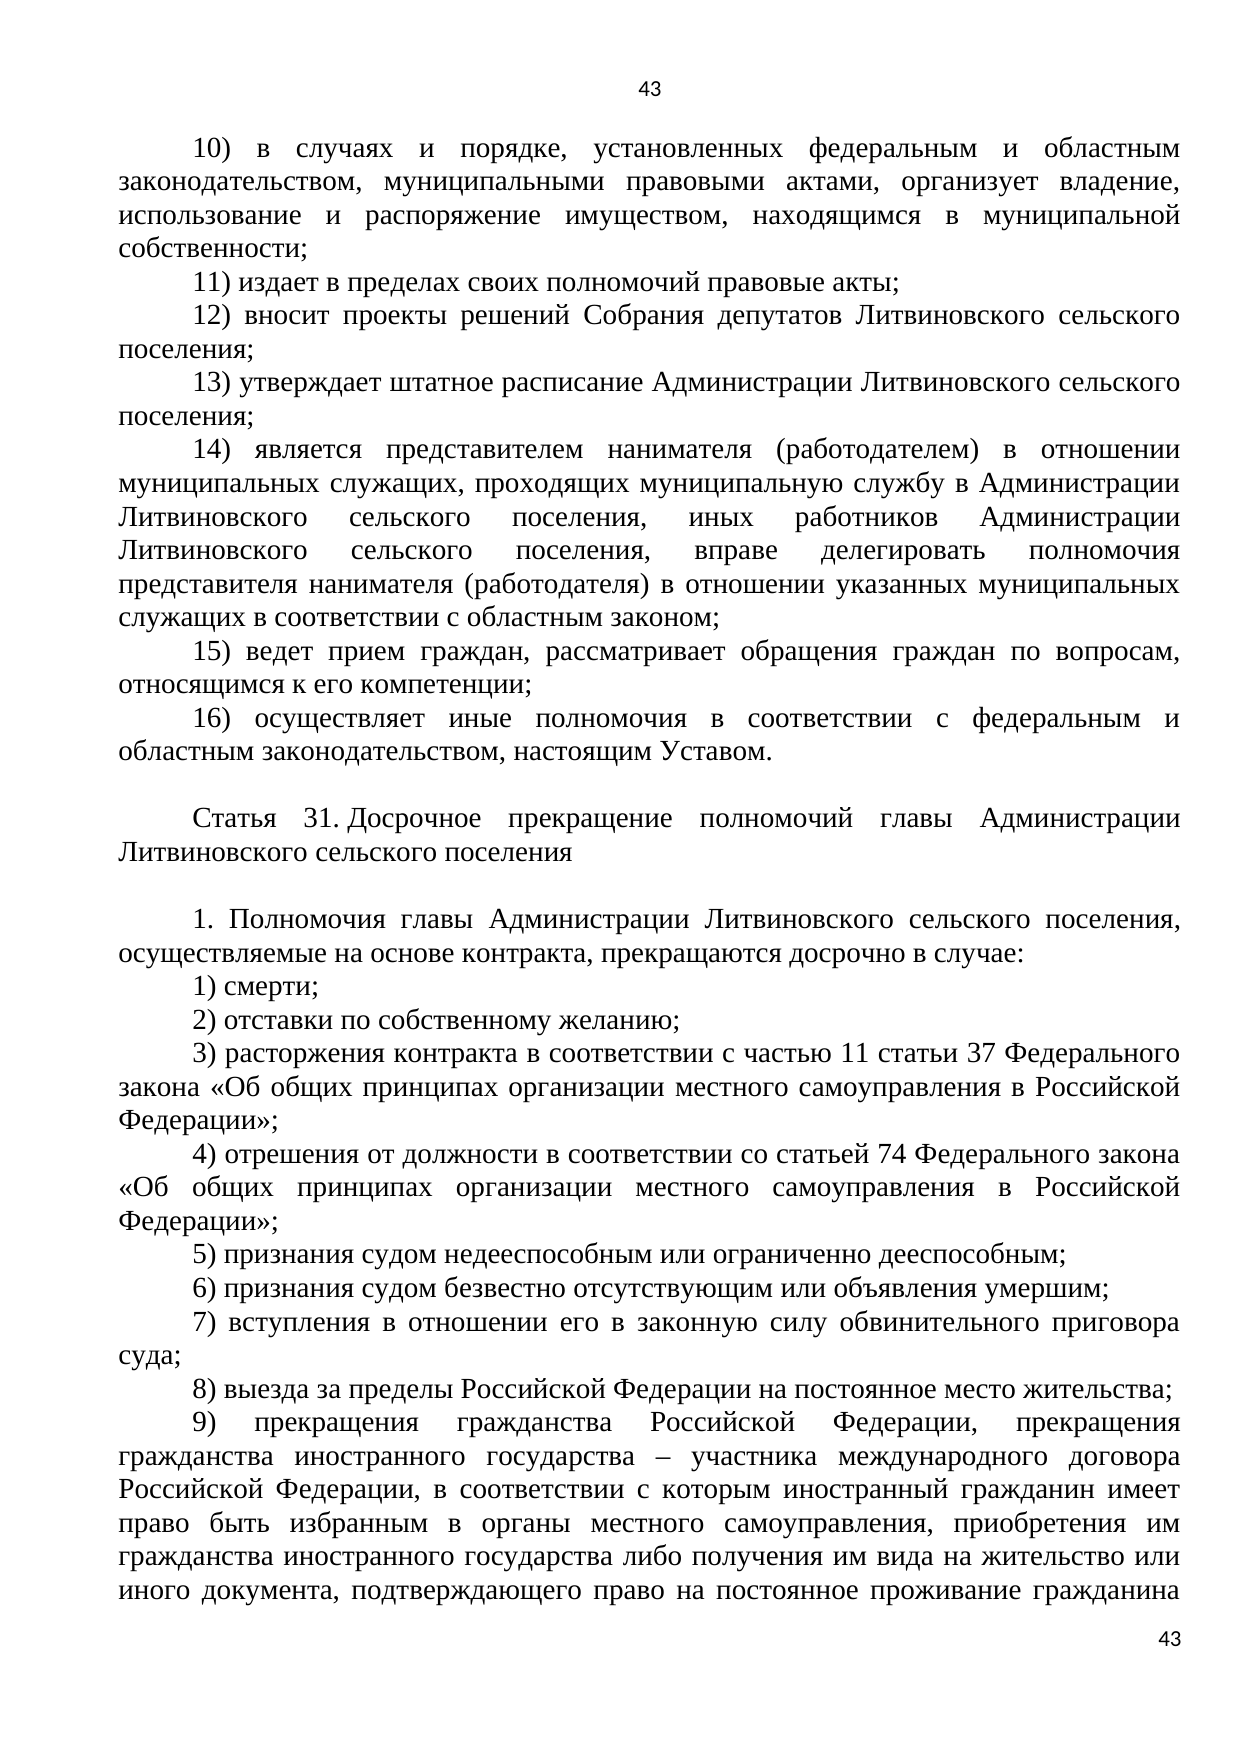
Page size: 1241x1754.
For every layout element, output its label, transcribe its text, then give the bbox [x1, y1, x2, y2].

text 4) отрешения от должности в соответствии со статьей 74 Федерального закона «Об общих принципах организации местного самоуправления в Российской Федерации»; [118, 1136, 1181, 1237]
text 3) расторжения контракта в соответствии с частью 11 статьи 37 Федерального закона «Об общих принципах организации местного самоуправления в Российской Федерации»; [118, 1035, 1181, 1136]
text 2) отставки по собственному желанию; [118, 1002, 1181, 1035]
text 1) смерти; [118, 968, 1181, 1002]
text 12) вносит проекты решений Собрания депутатов Литвиновского сельского поселения; [118, 297, 1181, 364]
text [118, 1404, 1181, 1606]
text 13) утверждает штатное расписание Администрации Литвиновского сельского поселения; [118, 364, 1181, 432]
text 5) признания судом недееспособным или ограниченно дееспособным; [118, 1237, 1181, 1270]
text 10) в случаях и порядке, установленных федеральным и областным законодательством, муниципальными правовыми актами, организует владение, использование и распоряжение имуществом, находящимся в муниципальной собственности; [118, 130, 1181, 264]
text 14) является представителем нанимателя (работодателем) в отношении муниципальных служащих, проходящих муниципальную службу в Администрации Литвиновского сельского поселения, иных работников Администрации Литвиновского сельского поселения, вправе делегировать полномочия представителя нанимателя (работодателя) в отношении указанных муниципальных служащих в соответствии с областным законом; [118, 432, 1181, 633]
text 16) осуществляет иные полномочия в соответствии с федеральным и областным законодательством, настоящим Уставом. [118, 700, 1181, 767]
text 15) ведет прием граждан, рассматривает обращения граждан по вопросам, относящимся к его компетенции; [118, 633, 1181, 700]
text 6) признания судом безвестно отсутствующим или объявления умершим; [118, 1270, 1181, 1304]
text Статья 31. Досрочное прекращение полномочий главы Администрации Литвиновского сельского поселения [118, 801, 1181, 868]
text 1. Полномочия главы Администрации Литвиновского сельского поселения, осуществляемые на основе контракта, прекращаются досрочно в случае: [118, 901, 1181, 968]
text 11) издает в пределах своих полномочий правовые акты; [118, 264, 1181, 297]
text 7) вступления в отношении его в законную силу обвинительного приговора суда; [118, 1304, 1181, 1371]
text 8) выезда за пределы Российской Федерации на постоянное место жительства; [118, 1371, 1181, 1404]
